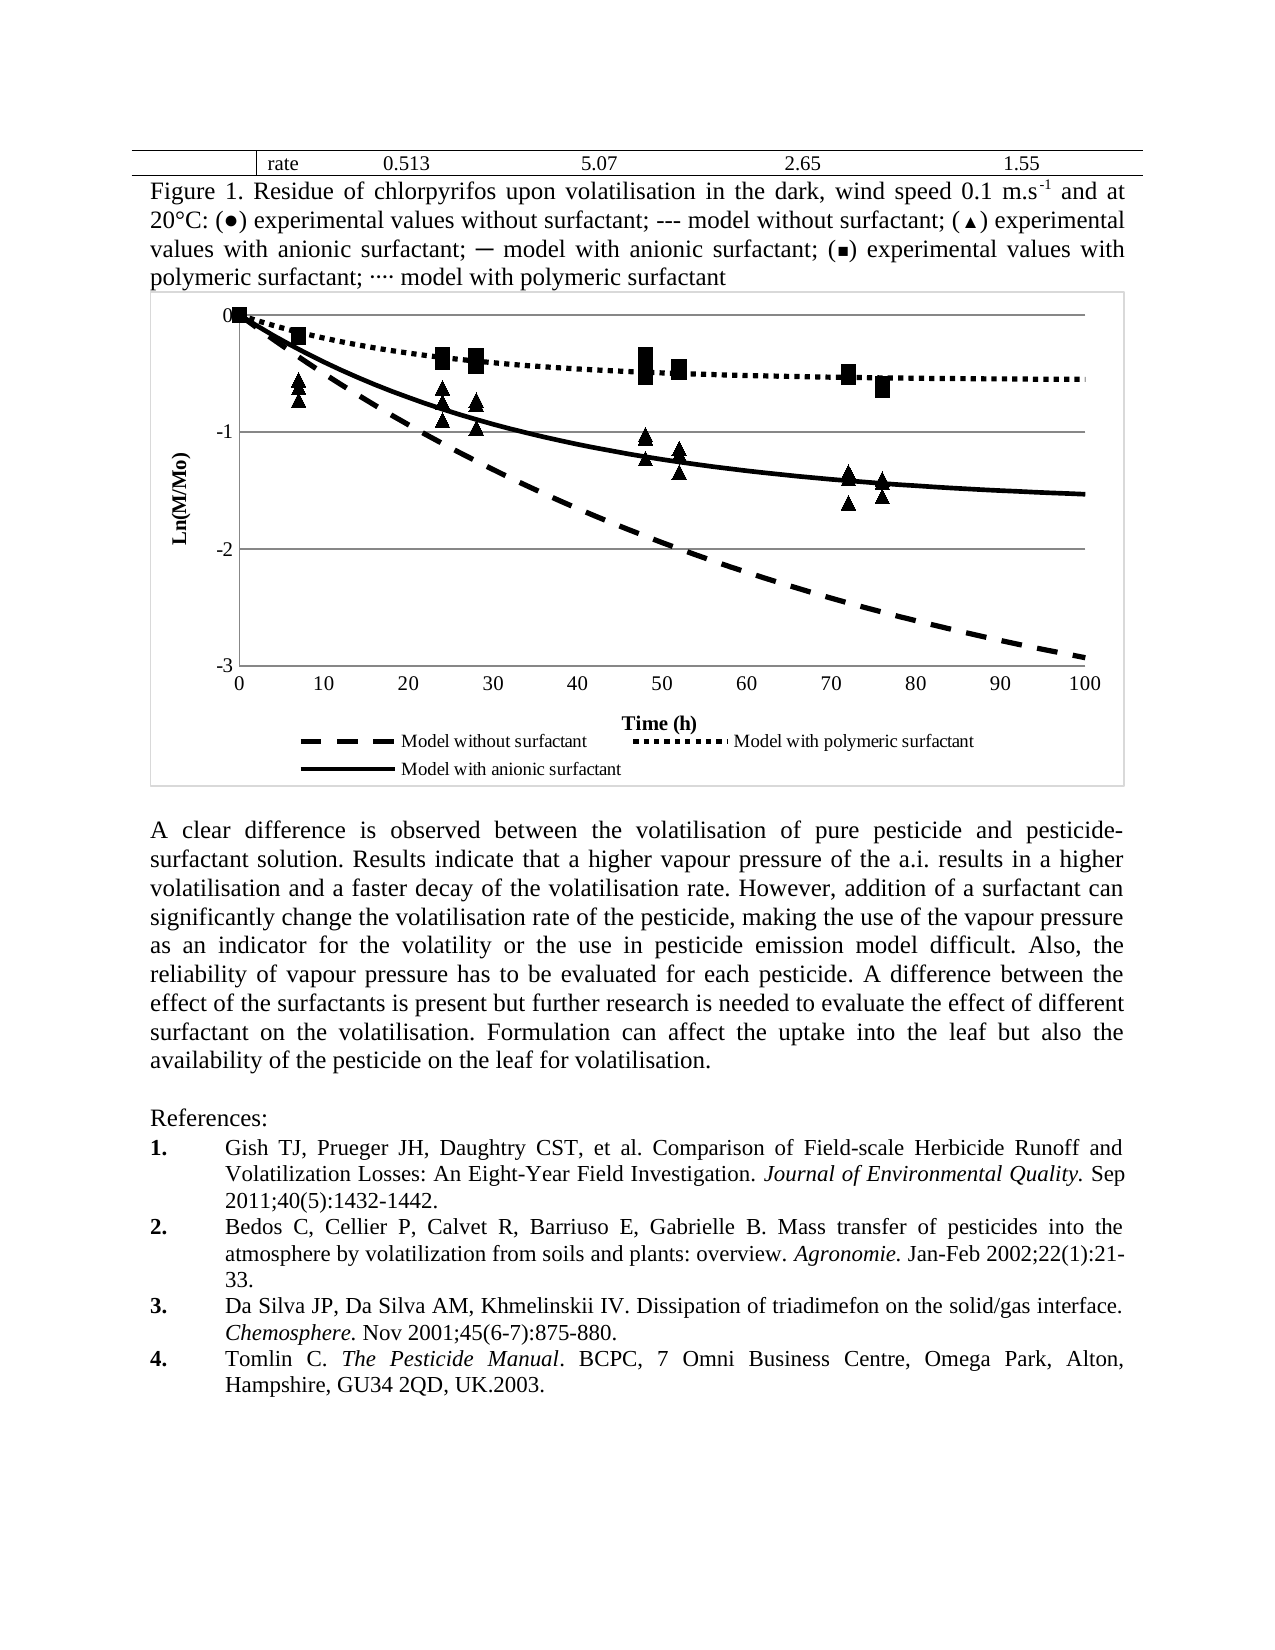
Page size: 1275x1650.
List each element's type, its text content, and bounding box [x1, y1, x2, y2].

table_cell k2 rate [257, 151, 310, 175]
text 3. Da Silva JP, Da Silva AM, Khmelinskii IV. Dissipation of triadimefon on the solid/gas interface. Chemosphere. Nov 2001;45(6-7):875-880. [150, 1292, 1125, 1345]
text A clear difference is observed between the volatilisation of pure pesticide and pesticide-surfactant solution. Results indicate that a higher vapour pressure of the a.i. results in a higher volatilisation and a faster decay of the volatilisation rate. However, addition of a surfactant can significantly change the volatilisation rate of the pesticide, making the use of the vapour pressure as an indicator for the volatility or the use in pesticide emission model difficult. Also, the reliability of vapour pressure has to be evaluated for each pesticide. A difference between the effect of the surfactants is present but further research is needed to evaluate the effect of different surfactant on the volatilisation. Formulation can affect the uptake into the leaf but also the availability of the pesticide on the leaf for volatilisation. [150, 816, 1125, 1074]
text 1. Gish TJ, Prueger JH, Daughtry CST, et al. Comparison of Field-scale Herbicide Runoff and Volatilization Losses: An Eight-Year Field Investigation. Journal of Environmental Quality. Sep 2011;40(5):1432-1442. [150, 1132, 1125, 1213]
text 2. Bedos C, Cellier P, Calvet R, Barriuso E, Gabrielle B. Mass transfer of pesticides into the atmosphere by volatilization from soils and plants: overview. Agronomie. Jan-Feb 2002;22(1):21-33. [150, 1213, 1125, 1292]
text 4. Tomlin C. The Pesticide Manual. BCPC, 7 Omni Business Centre, Omega Park, Alton, Hampshire, GU34 2QD, UK.2003. [150, 1345, 1125, 1398]
table_cell 0.019 5.070 [503, 151, 706, 175]
text References: [150, 1103, 1125, 1132]
table_cell 0.029 2.650 [706, 151, 910, 175]
text Figure 1. Residue of chlorpyrifos upon volatilisation in the dark, wind speed 0.1 m.s-1 and at 20°C: (●) experimental values without surfactant; --- model without surfactant; (▲) experimental values with anionic surfactant; ─ model with anionic surfactant; (■) experimental values with polymeric surfactant; ∙∙∙∙ model with polymeric surfactant [150, 176, 1125, 291]
table_cell 0.015 0.513 [310, 151, 503, 175]
table_cell 0.028 1.550 [910, 151, 1143, 175]
